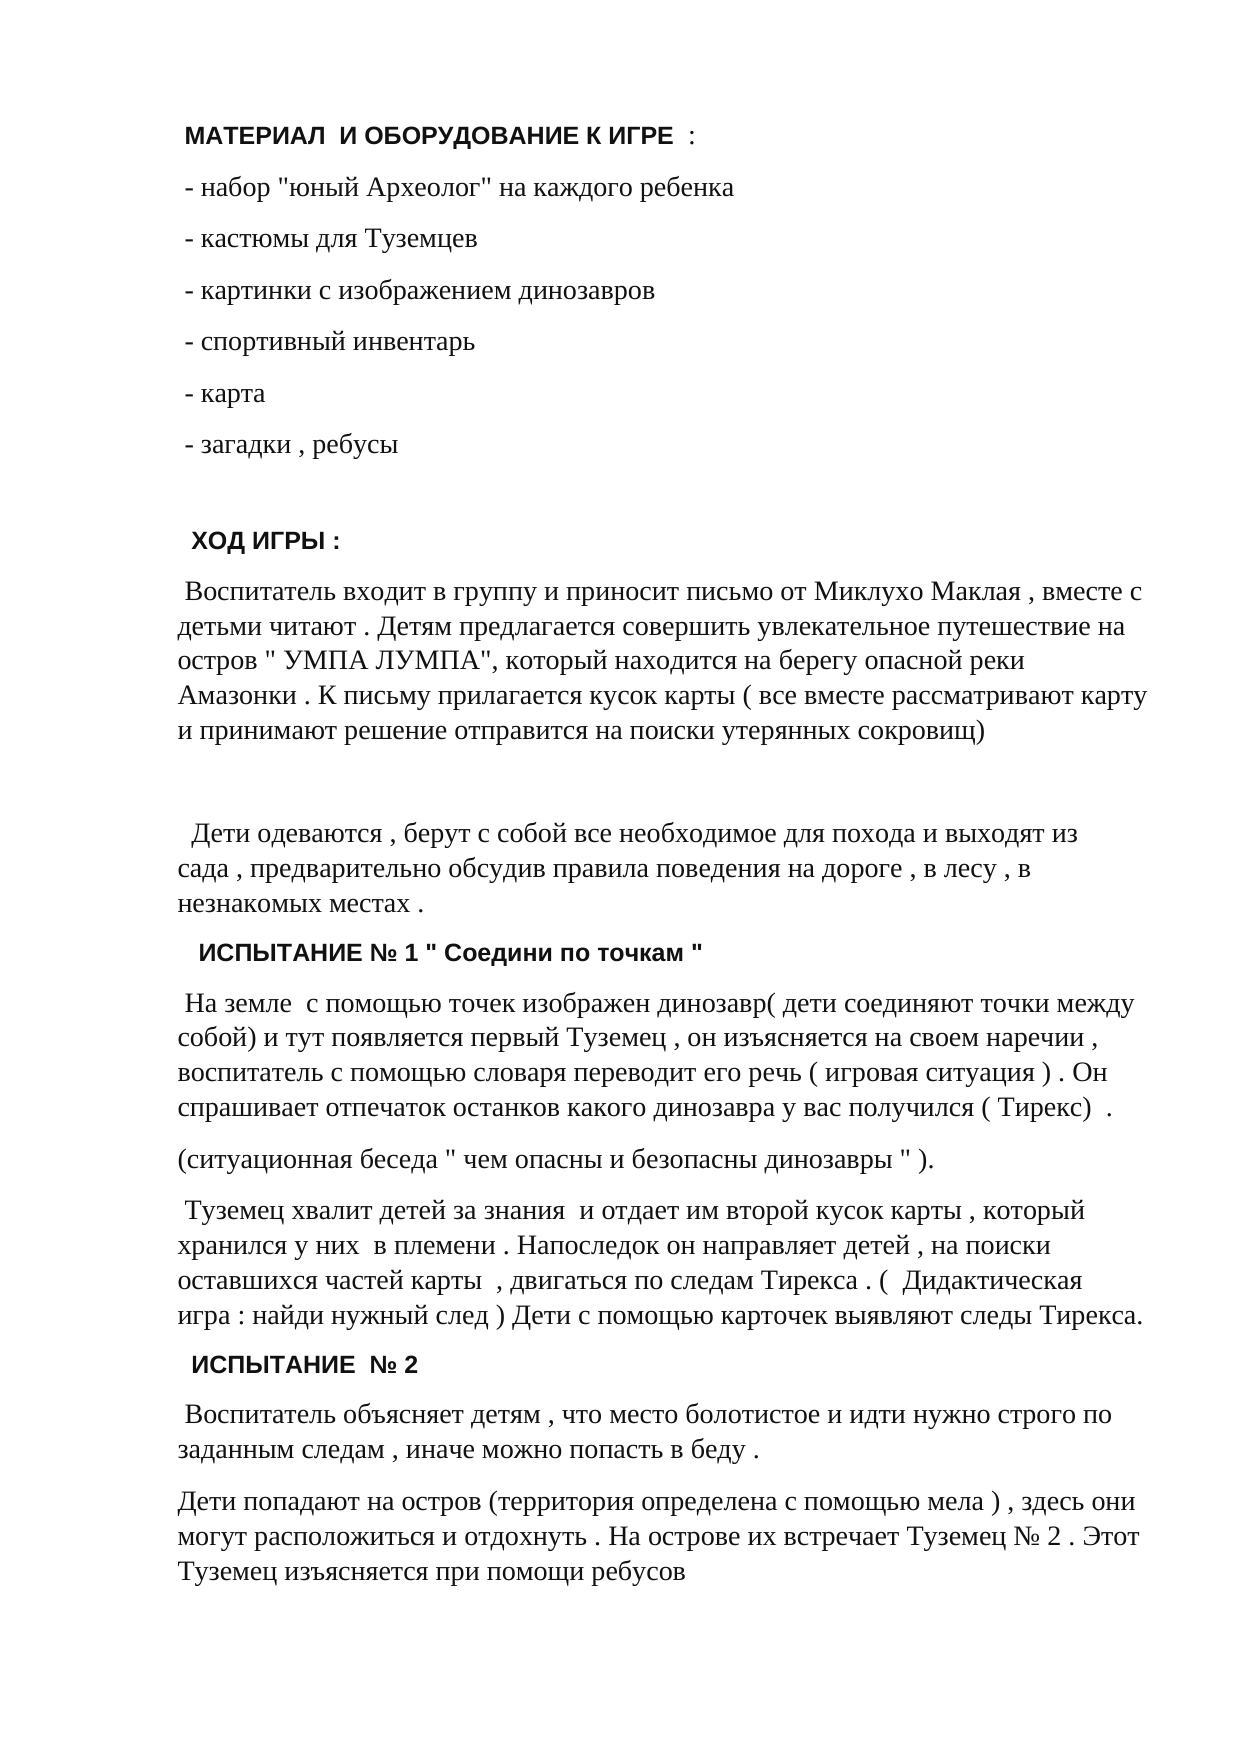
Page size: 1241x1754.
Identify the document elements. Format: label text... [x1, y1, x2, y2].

text - загадки , ребусы [177, 427, 1152, 460]
text ИСПЫТАНИЕ № 2 [177, 1350, 1152, 1378]
text Дети одеваются , берут с собой все необходимое для похода и выходят из сада , предварительно обсудив правила поведения на дороге , в лесу , в незнакомых местах . [177, 816, 1152, 918]
text - кастюмы для Туземцев [177, 221, 1152, 254]
text ИСПЫТАНИЕ № 1 " Соедини по точкам " [177, 938, 1152, 966]
text (ситуационная беседа " чем опасны и безопасны динозавры " ). [177, 1142, 1152, 1174]
text - спортивный инвентарь [177, 324, 1152, 357]
text - картинки с изображением динозавров [177, 273, 1152, 305]
text МАТЕРИАЛ И ОБОРУДОВАНИЕ К ИГРЕ : [177, 118, 1152, 151]
text Туземец хвалит детей за знания и отдает им второй кусок карты , который хранился у них в племени . Напоследок он направляет детей , на поиски оставшихся частей карты , двигаться по следам Тирекса . ( Дидактическая игра : найди нужный след ) Дети с помощью карточек выявляют следы Тирекса. [177, 1193, 1152, 1331]
text ХОД ИГРЫ : [177, 526, 1152, 555]
text - карта [177, 376, 1152, 408]
text Воспитатель объясняет детям , что место болотистое и идти нужно строго по заданным следам , иначе можно попасть в беду . [177, 1398, 1152, 1465]
text На земле с помощью точек изображен динозавр( дети соединяют точки между собой) и тут появляется первый Туземец , он изъясняется на своем наречии , воспитатель с помощью словаря переводит его речь ( игровая ситуация ) . Он спрашивает отпечаток останков какого динозавра у вас получился ( Тирекс) . [177, 986, 1152, 1123]
text - набор "юный Археолог" на каждого ребенка [177, 170, 1152, 202]
text Воспитатель входит в группу и приносит письмо от Миклухо Маклая , вместе с детьми читают . Детям предлагается совершить увлекательное путешествие на остров " УМПА ЛУМПА", который находится на берегу опасной реки Амазонки . К письму прилагается кусок карты ( все вместе рассматривают карту и принимают решение отправится на поиски утерянных сокровищ) [177, 574, 1152, 746]
text Дети попадают на остров (территория определена с помощью мела ) , здесь они могут расположиться и отдохнуть . На острове их встречает Туземец № 2 . Этот Туземец изъясняется при помощи ребусов [177, 1484, 1152, 1586]
